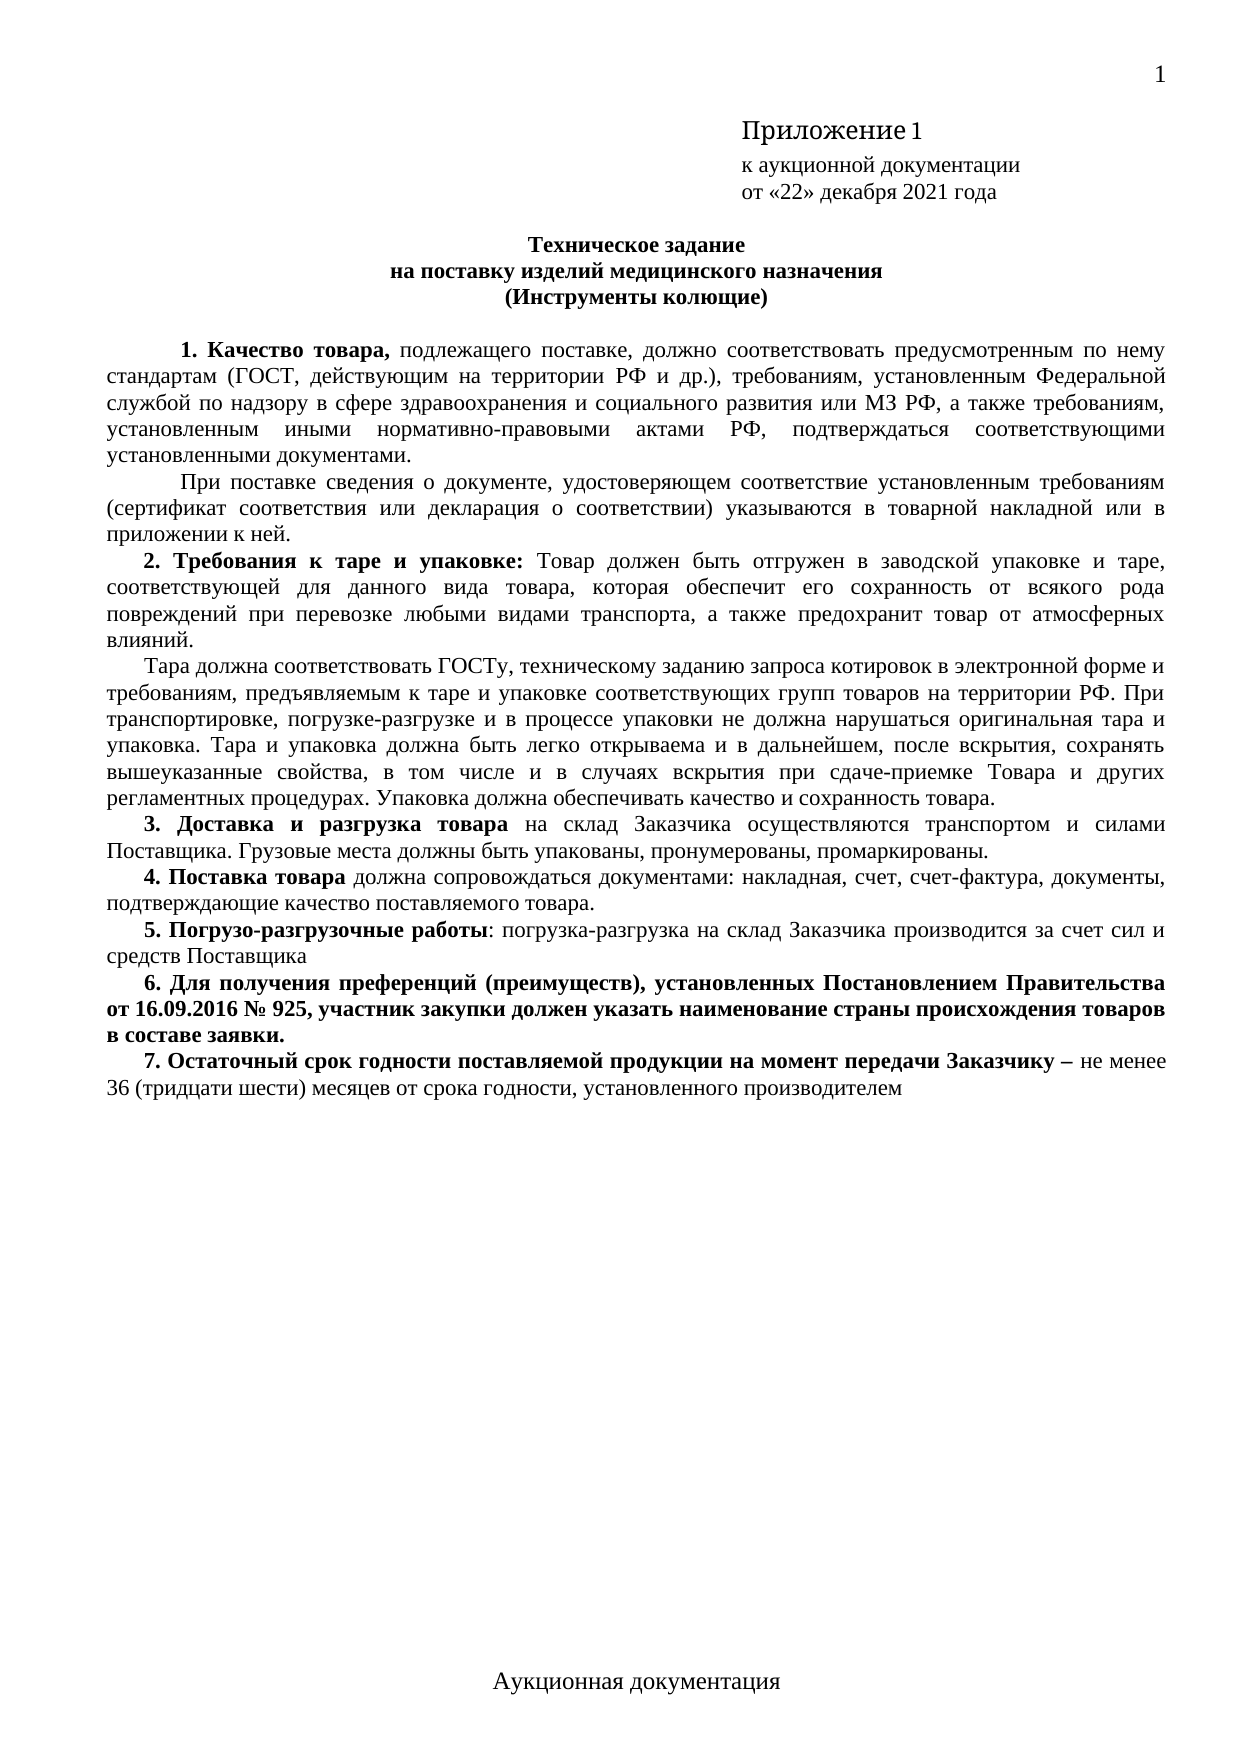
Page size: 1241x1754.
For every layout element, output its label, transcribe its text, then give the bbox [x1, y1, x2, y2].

text Тара должна соответствовать ГОСТу, техническому заданию запроса котировок в электронной форме и требованиям, предъявляемым к таре и упаковке соответствующих групп товаров на территории РФ. При транспортировке, погрузке-разгрузке и в процессе упаковки не должна нарушаться оригинальная тара и упаковка. Тара и упаковка должна быть легко открываема и в дальнейшем, после вскрытия, сохранять вышеуказанные свойства, в том числе и в случаях вскрытия при сдаче-приемке Товара и других регламентных процедурах. Упаковка должна обеспечивать качество и сохранность товара. [106, 652, 1166, 810]
text 7. Остаточный срок годности поставляемой продукции на момент передачи Заказчику – не менее 36 (тридцати шести) месяцев от срока годности, установленного производителем [106, 1048, 1166, 1100]
text 3. Доставка и разгрузка товара на склад Заказчика осуществляются транспортом и силами Поставщика. Грузовые места должны быть упакованы, пронумерованы, промаркированы. [106, 810, 1166, 863]
text При поставке сведения о документе, удостоверяющем соответствие установленным требованиям (сертификат соответствия или декларация о соответствии) указываются в товарной накладной или в приложении к ней. [106, 468, 1166, 547]
text от «22» декабря 2021 года [741, 178, 1166, 204]
text 1. Качество товара, подлежащего поставке, должно соответствовать предусмотренным по нему стандартам (ГОСТ, действующим на территории РФ и др.), требованиям, установленным Федеральной службой по надзору в сфере здравоохранения и социального развития или МЗ РФ, а также требованиям, установленным иными нормативно-правовыми актами РФ, подтверждаться соответствующими установленными документами. [106, 336, 1166, 468]
text 2. Требования к таре и упаковке: Товар должен быть отгружен в заводской упаковке и таре, соответствующей для данного вида товара, которая обеспечит его сохранность от всякого рода повреждений при перевозке любыми видами транспорта, а также предохранит товар от атмосферных влияний. [106, 547, 1166, 652]
text 6. Для получения преференций (преимуществ), установленных Постановлением Правительства от 16.09.2016 № 925, участник закупки должен указать наименование страны происхождения товаров в составе заявки. [106, 968, 1166, 1048]
text к аукционной документации [741, 152, 1166, 178]
text (Инструменты колющие) [106, 283, 1166, 310]
text на поставку изделий медицинского назначения [106, 257, 1166, 283]
text 4. Поставка товара должна сопровождаться документами: накладная, счет, счет-фактура, документы, подтверждающие качество поставляемого товара. [106, 863, 1166, 916]
subtitle Приложение 1 [106, 117, 1166, 145]
title Техническое задание [106, 231, 1166, 257]
text 5. Погрузо-разгрузочные работы: погрузка-разгрузка на склад Заказчика производится за счет сил и средств Поставщика [106, 916, 1166, 968]
